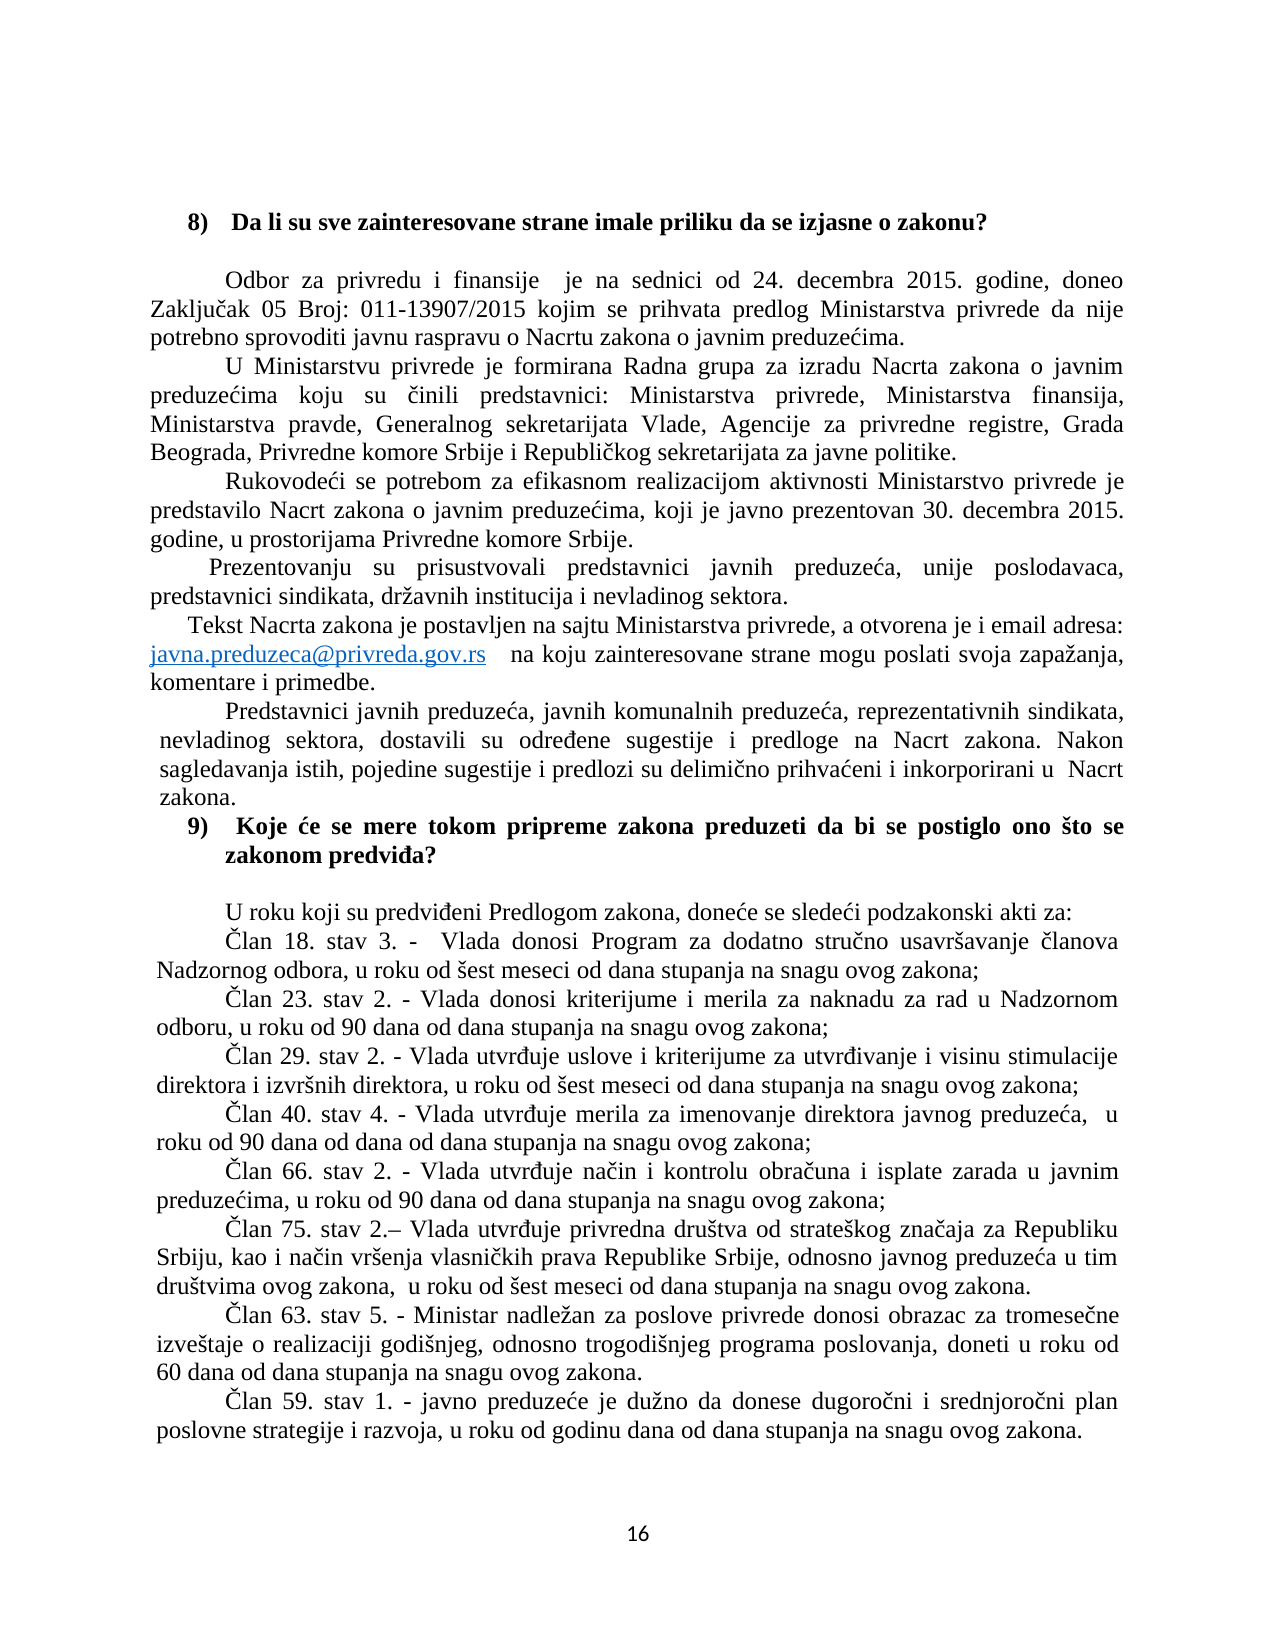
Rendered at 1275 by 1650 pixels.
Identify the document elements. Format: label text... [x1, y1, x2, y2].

text Odbor za privredu i finansije je na sednici od 24. decembra 2015. godine, doneo Zaključak 05 Broj: 011-13907/2015 kojim se prihvata predlog Ministarstva privrede da nije potrebno sprovoditi javnu raspravu o Nacrtu zakona o javnim preduzećima. [150, 265, 1125, 351]
text Član 40. stav 4. - Vlada utvrđuje merila za imenovanje direktora javnog preduzeća, u roku od 90 dana od dana od dana stupanja na snagu ovog zakona; [156, 1099, 1119, 1156]
text Prezentovanju su prisustvovali predstavnici javnih preduzeća, unije poslodavaca, predstavnici sindikata, državnih institucija i nevladinog sektora. [150, 552, 1125, 610]
text Član 59. stav 1. - javno preduzeće je dužno da donese dugoročni i srednjoročni plan poslovne strategije i razvoja, верзија члана - 119/2012u roku od godinu dana od dana stupanja na snagu ovog zakona. [156, 1386, 1119, 1444]
text Član 66. stav 2. - Vlada utvrđuje način i kontrolu obračuna i isplate zarada u javnim preduzećima, u roku od 90 dana od dana stupanja na snagu ovog zakona; [156, 1156, 1119, 1214]
text Tekst Nacrta zakona je postavljen na sajtu Ministarstva privrede, a otvorena je i email adresa: javna.preduzeca@privreda.gov.rs na koju zainteresovane strane mogu poslati svoja zapažanja, komentare i primedbe. [150, 610, 1125, 696]
list Koje će se mere tokom pripreme zakona preduzeti da bi se postiglo ono što se zakonom predviđa? [187, 811, 1125, 869]
text Član 63. stav 5. - Ministar nadležan za poslove privrede donosi obrazac za tromesečne izveštaje o realizaciji godišnjeg, odnosno trogodišnjeg programa poslovanja, doneti u roku od 60 dana od dana stupanja na snagu ovog zakona. [156, 1300, 1119, 1386]
text U roku koji su predviđeni Predlogom zakona, doneće se sledeći podzakonski akti za: [187, 897, 1125, 926]
text Član 23. stav 2. - Vlada donosi kriterijume i merila za naknadu za rad u Nadzornom odboru, u roku od 90 dana od dana stupanja na snagu ovog zakona; [156, 984, 1119, 1041]
text Član 75. stav 2.– Vlada utvrđuje privredna društva od strateškog značaja za Republiku Srbiju, kao i način vršenja vlasničkih prava Republike Srbije, odnosno javnog preduzeća u tim društvima ovog zakona, u roku od šest meseci od dana stupanja na snagu ovog zakona. [156, 1214, 1119, 1300]
text Član 18. stav 3. - Vlada donosi Program za dodatno stručno usavršavanje članova Nadzornog odbora, u roku od šest meseci od dana stupanja na snagu ovog zakona; [156, 926, 1119, 984]
text Član 29. stav 2. - Vlada utvrđuje uslove i kriterijume za utvrđivanje i visinu stimulacije direktora i izvršnih direktora, u roku od šest meseci od dana stupanja na snagu ovog zakona; [156, 1041, 1119, 1099]
list Da li su sve zainteresovane strane imale priliku da se izjasne o zakonu? [187, 207, 1125, 236]
text Predstavnici javnih preduzeća, javnih komunalnih preduzeća, reprezentativnih sindikata, nevladinog sektora, dostavili su određene sugestije i predloge na Nacrt zakona. Nakon sagledavanja istih, pojedine sugestije i predlozi su delimično prihvaćeni i inkorporirani u Nacrt zakona. [159, 696, 1125, 811]
text U Ministarstvu privrede je formirana Radna grupa za izradu Nacrta zakona o javnim preduzećima koju su činili predstavnici: Ministarstva privrede, Ministarstva finansija, Ministarstva pravde, Generalnog sekretarijata Vlade, Agencije za privredne registre, Grada Beograda, Privredne komore Srbije i Republičkog sekretarijata za javne politike. [150, 351, 1125, 466]
text Rukovodeći se potrebom za efikasnom realizacijom aktivnosti Ministarstvo privrede je predstavilo Nacrt zakona o javnim preduzećima, koji je javno prezentovan 30. decembra 2015. godine, u prostorijama Privredne komore Srbije. [150, 466, 1125, 552]
